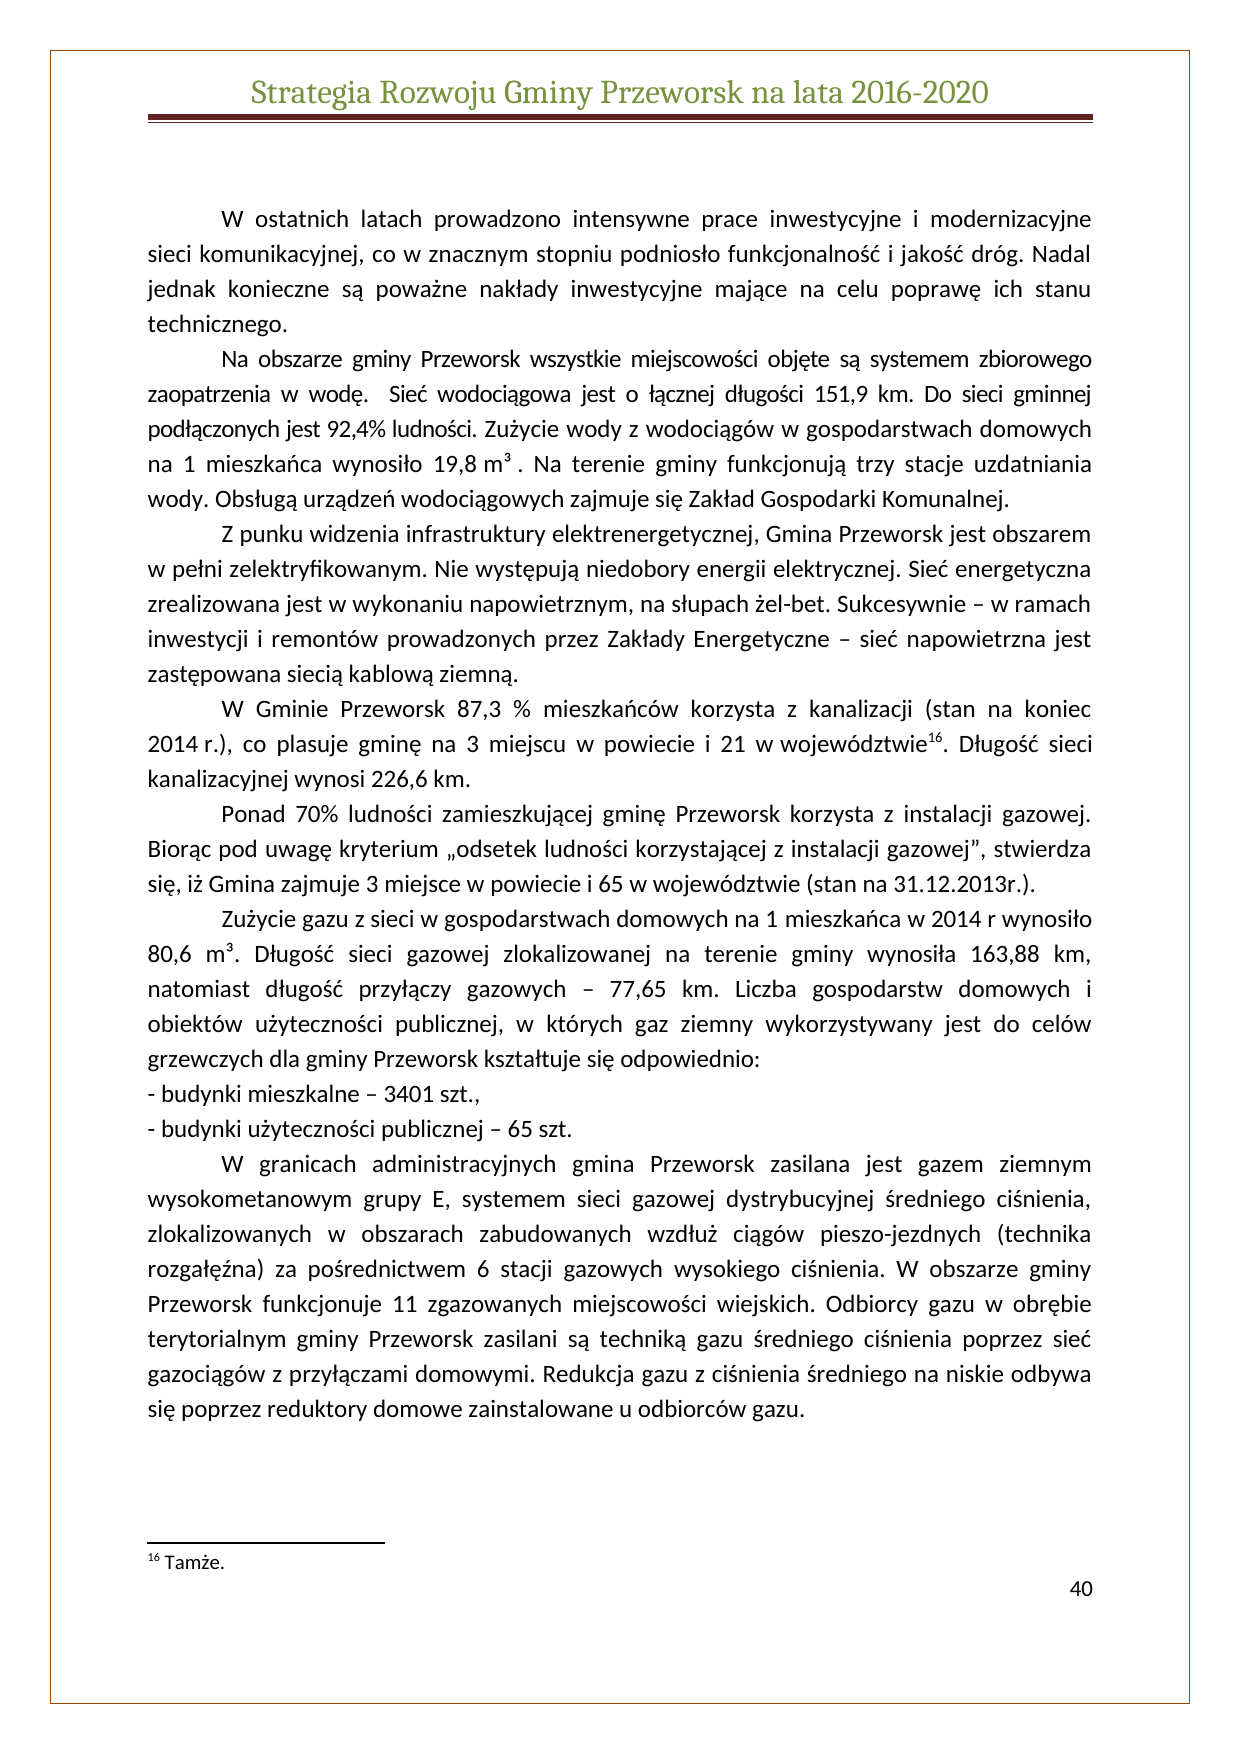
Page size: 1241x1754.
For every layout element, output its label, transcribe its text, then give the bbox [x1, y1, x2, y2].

list - budynki użyteczności publicznej – 65 szt. [147, 1113, 1093, 1143]
list W ostatnich latach prowadzono intensywne prace inwestycyjne i modernizacyjne sieci komunikacyjnej, co w znacznym stopniu podniosło funkcjonalność i jakość dróg. Nadal jednak konieczne są poważne nakłady inwestycyjne mające na celu poprawę ich stanu technicznego. [147, 203, 1093, 338]
list Ponad 70% ludności zamieszkującej gminę Przeworsk korzysta z instalacji gazowej. Biorąc pod uwagę kryterium „odsetek ludności korzystającej z instalacji gazowej”, stwierdza się, iż Gmina zajmuje 3 miejsce w powiecie i 65 w województwie (stan na 31.12.2013r.). [147, 798, 1093, 898]
list Z punku widzenia infrastruktury elektrenergetycznej, Gmina Przeworsk jest obszarem w pełni zelektryfikowanym. Nie występują niedobory energii elektrycznej. Sieć energetyczna zrealizowana jest w wykonaniu napowietrznym, na słupach żel-bet. Sukcesywnie – w ramach inwestycji i remontów prowadzonych przez Zakłady Energetyczne – sieć napowietrzna jest zastępowana siecią kablową ziemną. [147, 518, 1093, 688]
list W granicach administracyjnych gmina Przeworsk zasilana jest gazem ziemnym wysokometanowym grupy E, systemem sieci gazowej dystrybucyjnej średniego ciśnienia, zlokalizowanych w obszarach zabudowanych wzdłuż ciągów pieszo-jezdnych (technika rozgałęźna) za pośrednictwem 6 stacji gazowych wysokiego ciśnienia. W obszarze gminy Przeworsk funkcjonuje 11 zgazowanych miejscowości wiejskich. Odbiorcy gazu w obrębie terytorialnym gminy Przeworsk zasilani są techniką gazu średniego ciśnienia poprzez sieć gazociągów z przyłączami domowymi. Redukcja gazu z ciśnienia średniego na niskie odbywa się poprzez reduktory domowe zainstalowane u odbiorców gazu. [147, 1148, 1093, 1423]
list W Gminie Przeworsk 87,3 % mieszkańców korzysta z kanalizacji (stan na koniec 2014 r.), co plasuje gminę na 3 miejscu w powiecie i 21 w województwie. Długość sieci kanalizacyjnej wynosi 226,6 km. [147, 693, 1093, 793]
list Zużycie gazu z sieci w gospodarstwach domowych na 1 mieszkańca w 2014 r wynosiło 80,6 m³. Długość sieci gazowej zlokalizowanej na terenie gminy wynosiła 163,88 km, natomiast długość przyłączy gazowych – 77,65 km. Liczba gospodarstw domowych i obiektów użyteczności publicznej, w których gaz ziemny wykorzystywany jest do celów grzewczych dla gminy Przeworsk kształtuje się odpowiednio: [147, 903, 1093, 1073]
text Na obszarze gminy Przeworsk wszystkie miejscowości objęte są systemem zbiorowego zaopatrzenia w wodę. Sieć wodociągowa jest o łącznej długości 151,9 km. Do sieci gminnej podłączonych jest 92,4% ludności. Zużycie wody z wodociągów w gospodarstwach domowych na 1 mieszkańca wynosiło 19,8 m³ . Na terenie gminy funkcjonują trzy stacje uzdatniania wody. Obsługą urządzeń wodociągowych zajmuje się Zakład Gospodarki Komunalnej. [147, 343, 1093, 513]
list - budynki mieszkalne – 3401 szt., [147, 1078, 1093, 1108]
